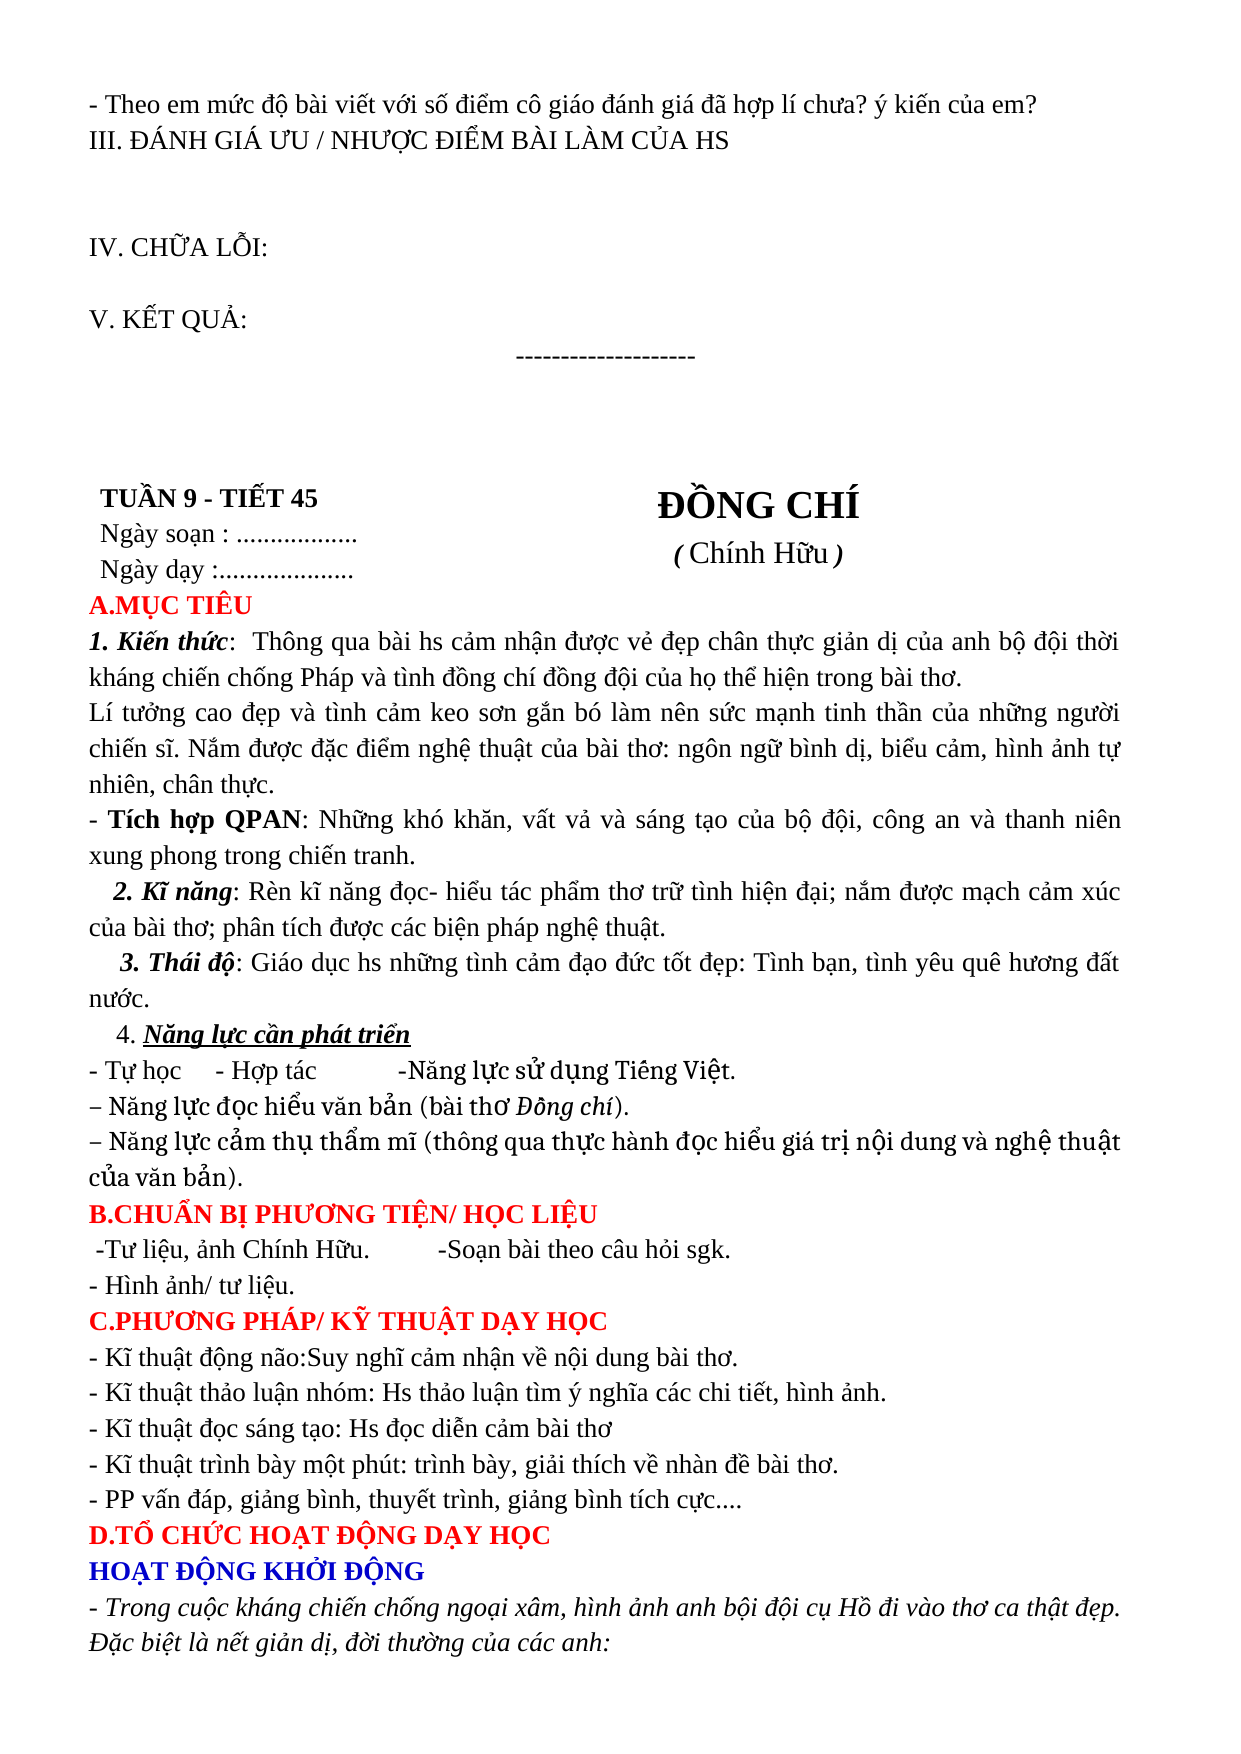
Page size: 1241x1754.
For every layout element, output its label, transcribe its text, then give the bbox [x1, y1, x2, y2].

text - Kĩ thuật thảo luận nhóm: Hs thảo luận tìm ý nghĩa các chi tiết, hình ảnh. [89, 1376, 1122, 1408]
text 4. Năng lực cần phát triển [89, 1018, 1122, 1049]
text HOẠT ĐỘNG KHỞI ĐỘNG [89, 1555, 1122, 1586]
text 3. Thái độ: Giáo dục hs những tình cảm đạo đức tốt đẹp: Tình bạn, tình yêu quê hương đất nước. [89, 947, 1122, 1013]
text -------------------- [89, 339, 1122, 370]
text – Năng lực cảm thụ thẩm mĩ (thông qua thực hành đọc hiểu giá trị nội dung và nghệ thuật của văn bản). [89, 1126, 1122, 1193]
text 2. Kĩ năng: Rèn kĩ năng đọc- hiểu tác phẩm thơ trữ tình hiện đại; nắm được mạch cảm xúc của bài thơ; phân tích được các biện pháp nghệ thuật. [89, 875, 1122, 942]
text - PP vấn đáp, giảng bình, thuyết trình, giảng bình tích cực.... [89, 1484, 1122, 1515]
text - Tự học - Hợp tác -Năng lực sử dụng Tiếng Việt. [89, 1054, 1122, 1086]
text - Hình ảnh/ tư liệu. [89, 1269, 1122, 1300]
text - Trong cuộc kháng chiến chống ngoại xâm, hình ảnh anh bội đội cụ Hồ đi vào thơ ca thật đẹp. Đặc biệt là nết giản dị, đời thường của các anh: [89, 1591, 1122, 1658]
text – Năng lực đọc hiểu văn bản (bài thơ Đồng chí). [89, 1091, 1122, 1122]
text - Kĩ thuật trình bày một phút: trình bày, giải thích về nhàn đề bài thơ. [89, 1448, 1122, 1479]
text - Kĩ thuật động não:Suy nghĩ cảm nhận về nội dung bài thơ. [89, 1341, 1122, 1372]
text B.CHUẨN BỊ PHƯƠNG TIỆN/ HỌC LIỆU [89, 1198, 1122, 1229]
text - Tích hợp QPAN: Những khó khăn, vất vả và sáng tạo của bộ đội, công an và thanh niên xung phong trong chiến tranh. [89, 804, 1122, 871]
text C.PHƯƠNG PHÁP/ KỸ THUẬT DẠY HỌC [89, 1305, 1122, 1336]
table_header TUẦN 9 - TIẾT 45 Ngày soạn : .................. Ngày dạy :.................... [89, 482, 399, 589]
text 1. Kiến thức: Thông qua bài hs cảm nhận được vẻ đẹp chân thực giản dị của anh bộ đội thời kháng chiến chống Pháp và tình đồng chí đồng đội của họ thể hiện trong bài thơ. [89, 625, 1122, 692]
text D.TỔ CHỨC HOẠT ĐỘNG DẠY HỌC [89, 1519, 1122, 1551]
text -Tư liệu, ảnh Chính Hữu. -Soạn bài theo câu hỏi sgk. [89, 1233, 1122, 1265]
text A.MỤC TIÊU [89, 589, 1122, 620]
text IV. CHỮA LỖI: [89, 232, 1122, 263]
table_header ĐỒNG CHÍ ( Chính Hữu ) [399, 482, 1118, 589]
text - Kĩ thuật đọc sáng tạo: Hs đọc diễn cảm bài thơ [89, 1412, 1122, 1443]
text III. ĐÁNH GIÁ ƯU / NHƯỢC ĐIỂM BÀI LÀM CỦA HS [89, 124, 1122, 156]
text Lí tưởng cao đẹp và tình cảm keo sơn gắn bó làm nên sức mạnh tinh thần của những người chiến sĩ. Nắm được đặc điểm nghệ thuật của bài thơ: ngôn ngữ bình dị, biểu cảm, hình ảnh tự nhiên, chân thực. [89, 696, 1122, 799]
text - Theo em mức độ bài viết với số điểm cô giáo đánh giá đã hợp lí chưa? ý kiến của em? [89, 89, 1122, 120]
text V. KẾT QUẢ: [89, 303, 1122, 334]
